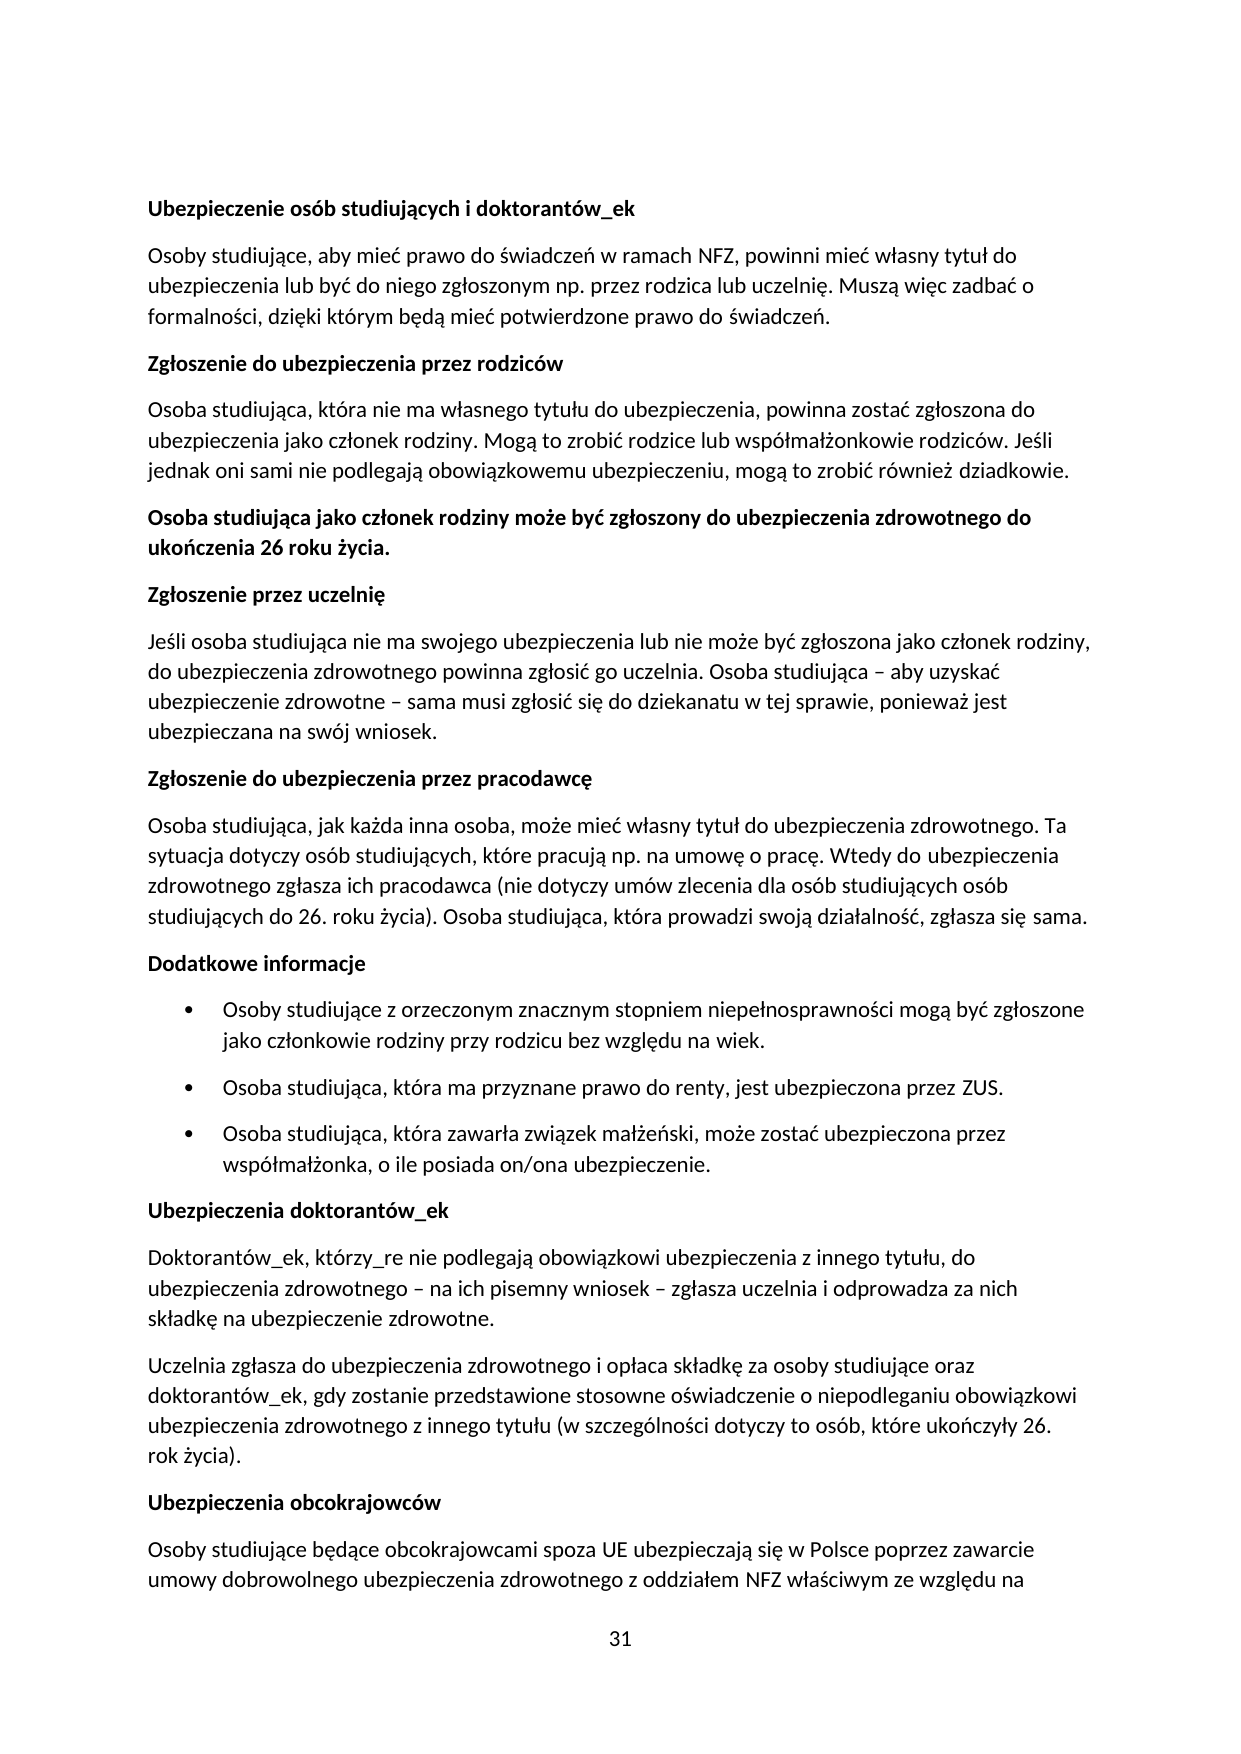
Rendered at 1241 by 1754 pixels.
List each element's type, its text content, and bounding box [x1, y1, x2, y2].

text Osoba studiująca, która nie ma własnego tytułu do ubezpieczenia, powinna zostać zgłoszona do ubezpieczenia jako członek rodziny. Mogą to zrobić rodzice lub współmałżonkowie rodziców. Jeśli jednak oni sami nie podlegają obowiązkowemu ubezpieczeniu, mogą to zrobić również dziadkowie. [148, 396, 1093, 484]
text Osoba studiująca, jak każda inna osoba, może mieć własny tytuł do ubezpieczenia zdrowotnego. Ta sytuacja dotyczy osób studiujących, które pracują np. na umowę o pracę. Wtedy do ubezpieczenia zdrowotnego zgłasza ich pracodawca (nie dotyczy umów zlecenia dla osób studiujących osób studiujących do 26. roku życia). Osoba studiująca, która prowadzi swoją działalność, zgłasza się sama. [148, 811, 1093, 930]
text Uczelnia zgłasza do ubezpieczenia zdrowotnego i opłaca składkę za osoby studiujące oraz doktorantów_ek, gdy zostanie przedstawione stosowne oświadczenie o niepodleganiu obowiązkowi ubezpieczenia zdrowotnego z innego tytułu (w szczególności dotyczy to osób, które ukończyły 26. rok życia). [148, 1351, 1093, 1469]
text Zgłoszenie do ubezpieczenia przez rodziców [148, 349, 1093, 377]
text Jeśli osoba studiująca nie ma swojego ubezpieczenia lub nie może być zgłoszona jako członek rodziny, do ubezpieczenia zdrowotnego powinna zgłosić go uczelnia. Osoba studiująca – aby uzyskać ubezpieczenie zdrowotne – sama musi zgłosić się do dziekanatu w tej sprawie, ponieważ jest ubezpieczana na swój wniosek. [148, 627, 1093, 745]
text Dodatkowe informacje [148, 949, 1093, 977]
text Ubezpieczenia obcokrajowców [148, 1488, 1093, 1516]
text Ubezpieczenie osób studiujących i doktorantów_ek [148, 194, 1093, 222]
text Zgłoszenie przez uczelnię [148, 580, 1093, 608]
text Doktorantów_ek, którzy_re nie podlegają obowiązkowi ubezpieczenia z innego tytułu, do ubezpieczenia zdrowotnego – na ich pisemny wniosek – zgłasza uczelnia i odprowadza za nich składkę na ubezpieczenie zdrowotne. [148, 1243, 1093, 1332]
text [148, 1535, 1093, 1593]
list Osoba studiująca, która zawarła związek małżeński, może zostać ubezpieczona przez współmałżonka, o ile posiada on/ona ubezpieczenie. [185, 1119, 1093, 1178]
text Osoba studiująca jako członek rodziny może być zgłoszony do ubezpieczenia zdrowotnego do ukończenia 26 roku życia. [148, 503, 1093, 561]
text Ubezpieczenia doktorantów_ek [148, 1197, 1093, 1224]
list Osoby studiujące z orzeczonym znacznym stopniem niepełnosprawności mogą być zgłoszone jako członkowie rodziny przy rodzicu bez względu na wiek. [185, 996, 1093, 1054]
text Osoby studiujące, aby mieć prawo do świadczeń w ramach NFZ, powinni mieć własny tytuł do ubezpieczenia lub być do niego zgłoszonym np. przez rodzica lub uczelnię. Muszą więc zadbać o formalności, dzięki którym będą mieć potwierdzone prawo do świadczeń. [148, 241, 1093, 330]
text Zgłoszenie do ubezpieczenia przez pracodawcę [148, 764, 1093, 792]
list Osoba studiująca, która ma przyznane prawo do renty, jest ubezpieczona przez ZUS. [185, 1073, 1093, 1101]
